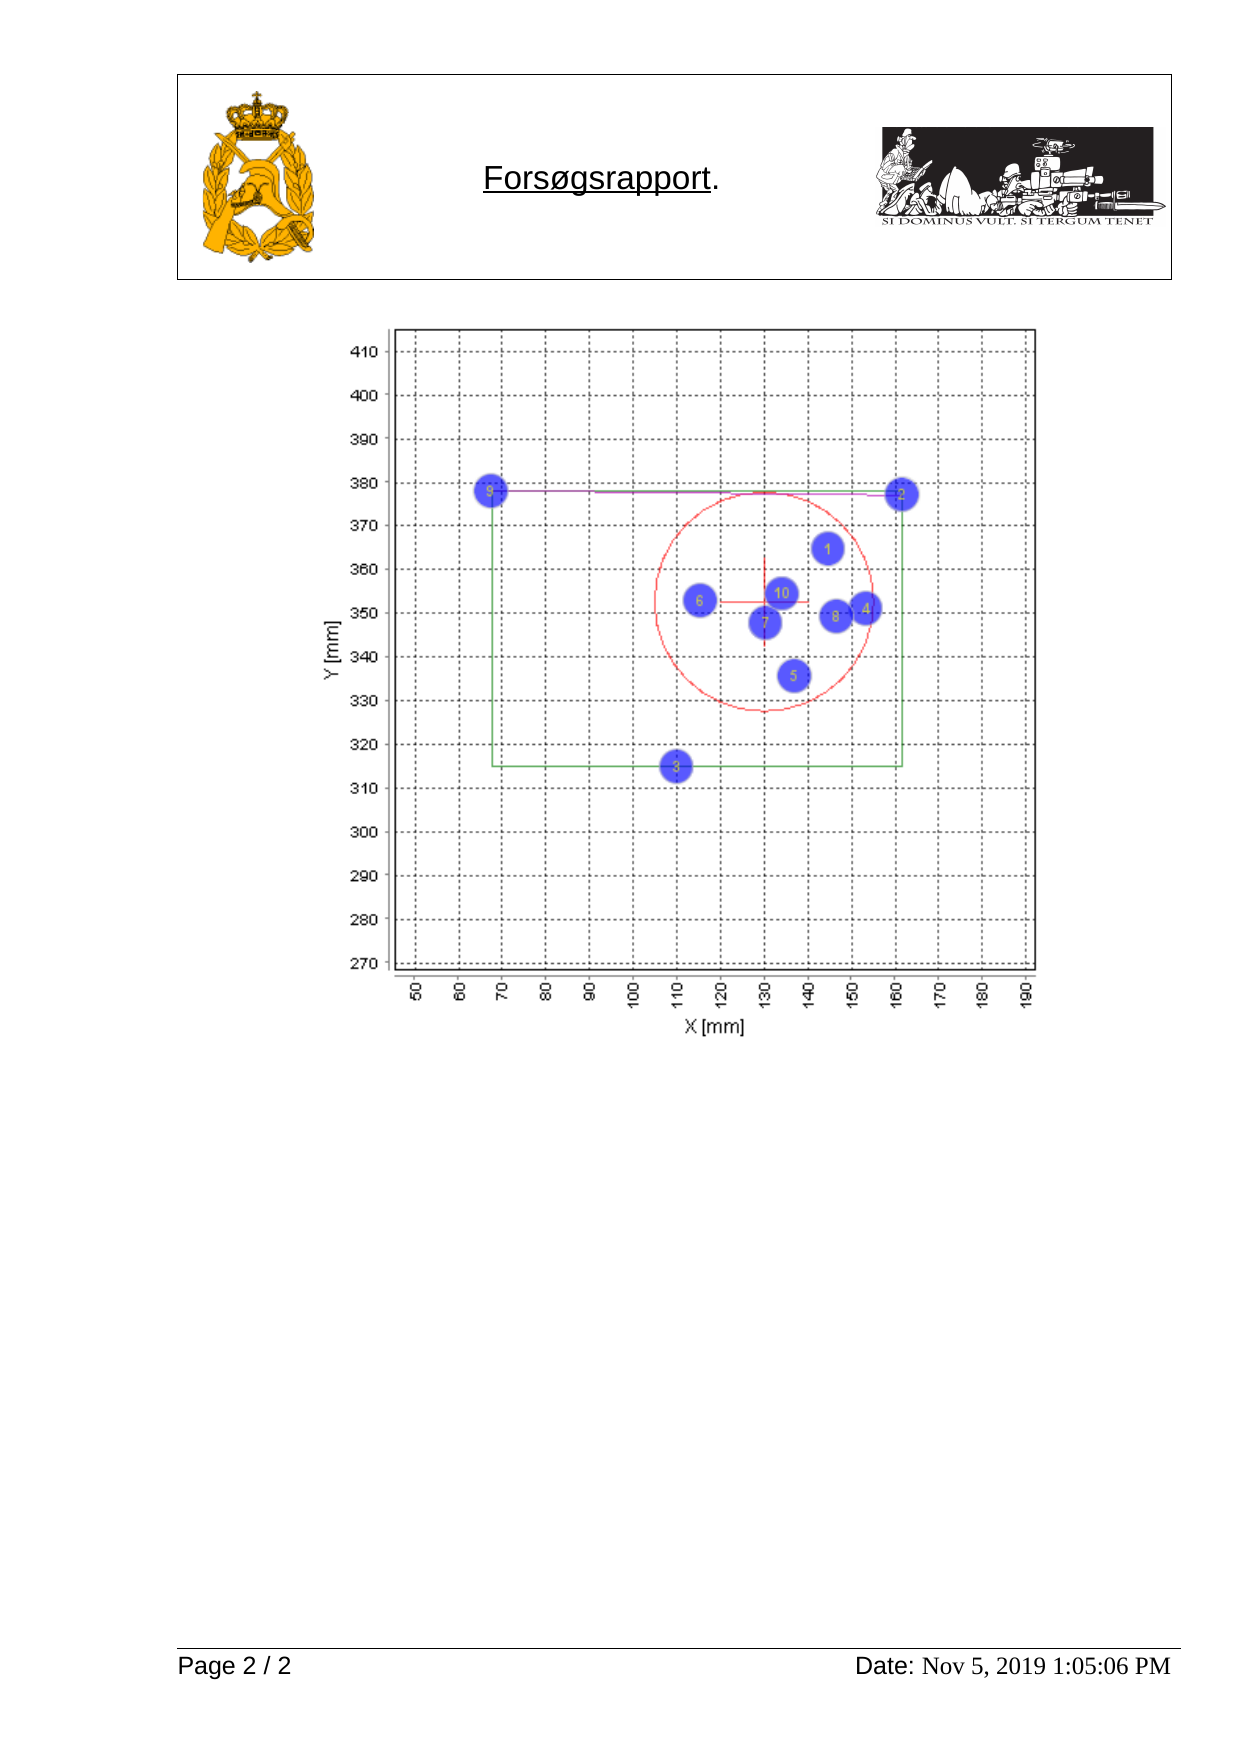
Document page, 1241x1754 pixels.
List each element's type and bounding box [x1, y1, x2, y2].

picture [202, 91, 314, 263]
picture [875, 127, 1167, 227]
picture [304, 309, 1055, 1060]
